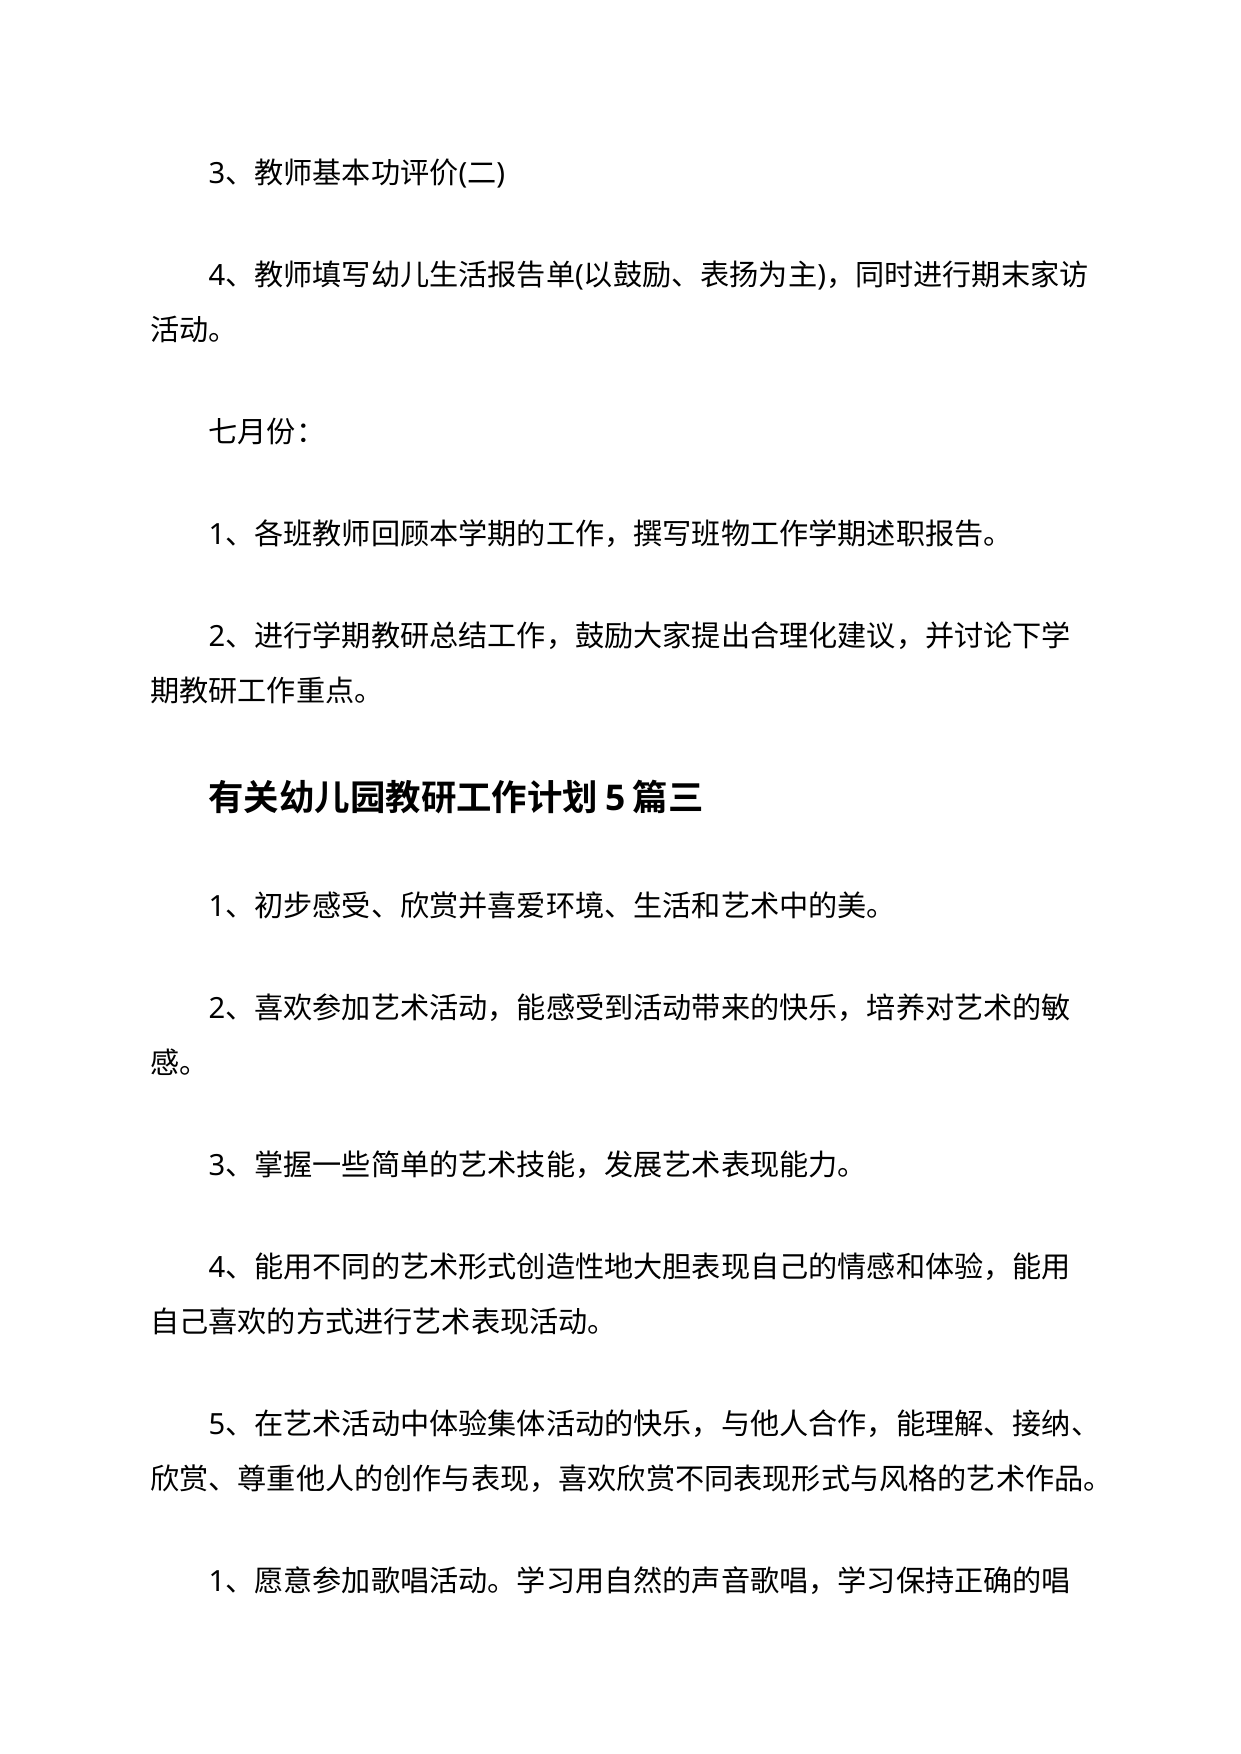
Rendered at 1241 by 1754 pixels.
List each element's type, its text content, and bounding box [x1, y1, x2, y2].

text 1、初步感受、欣赏并喜爱环境、生活和艺术中的美。 [150, 883, 1090, 925]
text 有关幼儿园教研工作计划5篇三 [150, 769, 1090, 821]
text 2、喜欢参加艺术活动，能感受到活动带来的快乐，培养对艺术的敏感。 [150, 985, 1090, 1082]
text 3、掌握一些简单的艺术技能，发展艺术表现能力。 [150, 1142, 1090, 1184]
text 5、在艺术活动中体验集体活动的快乐，与他人合作，能理解、接纳、欣赏、尊重他人的创作与表现，喜欢欣赏不同表现形式与风格的艺术作品。 [150, 1400, 1090, 1498]
text 1、各班教师回顾本学期的工作，撰写班物工作学期述职报告。 [150, 511, 1090, 553]
text 七月份： [150, 409, 1090, 451]
text 3、教师基本功评价(二) [150, 150, 1090, 192]
text 4、教师填写幼儿生活报告单(以鼓励、表扬为主)，同时进行期末家访活动。 [150, 252, 1090, 349]
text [150, 1557, 1090, 1599]
text 4、能用不同的艺术形式创造性地大胆表现自己的情感和体验，能用自己喜欢的方式进行艺术表现活动。 [150, 1243, 1090, 1341]
text 2、进行学期教研总结工作，鼓励大家提出合理化建议，并讨论下学期教研工作重点。 [150, 612, 1090, 710]
